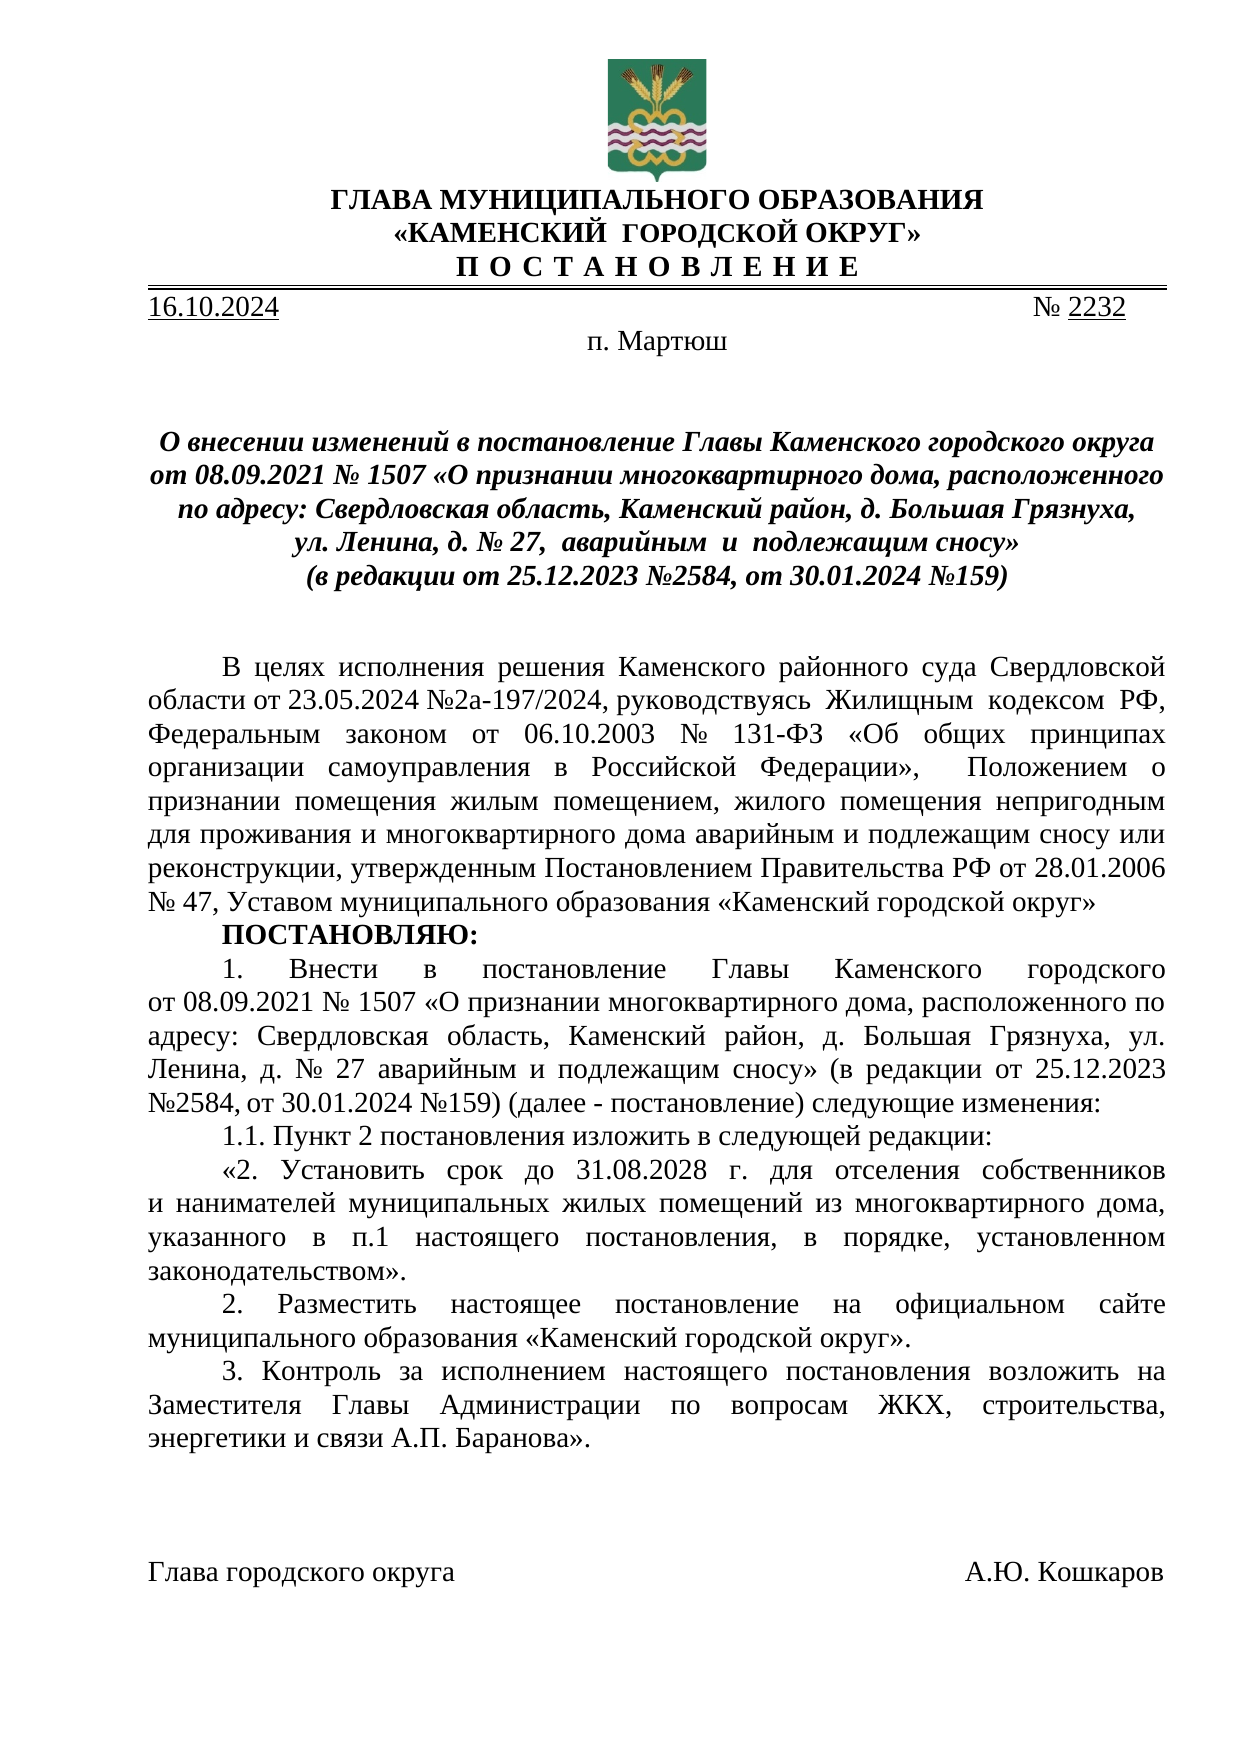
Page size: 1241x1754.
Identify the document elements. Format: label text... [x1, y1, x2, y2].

text п. Мартюш [148, 323, 1167, 357]
text В целях исполнения решения Каменского районного суда Свердловской области от 23.05.2024 №2а-197/2024, руководствуясь Жилищным кодексом РФ, Федеральным законом от 06.10.2003 № 131-ФЗ «Об общих принципах организации самоуправления в Российской Федерации», Положением о признании помещения жилым помещением, жилого помещения непригодным для проживания и многоквартирного дома аварийным и подлежащим сносу или реконструкции, утвержденным Постановлением Правительства РФ от 28.01.2006 № 47, Уставом муниципального образования «Каменский городской округ» [148, 649, 1167, 917]
text 1. Внести в постановление Главы Каменского городского от 08.09.2021 № 1507 «О признании многоквартирного дома, расположенного по адресу: Свердловская область, Каменский район, д. Большая Грязнуха, ул. Ленина, д. № 27 аварийным и подлежащим сносу» (в редакции от 25.12.2023 №2584, от 30.01.2024 №159) (далее - постановление) следующие изменения: [148, 951, 1167, 1118]
text 3. Контроль за исполнением настоящего постановления возложить на Заместителя Главы Администрации по вопросам ЖКХ, строительства, энергетики и связи А.П. Баранова». [148, 1353, 1167, 1454]
text О внесении изменений в постановление Главы Каменского городского округа от 08.09.2021 № 1507 «О признании многоквартирного дома, расположенного по адресу: Свердловская область, Каменский район, д. Большая Грязнуха, ул. Ленина, д. № 27, аварийным и подлежащим сносу» [148, 424, 1167, 558]
text Глава городского округа А.Ю. Кошкаров [148, 1554, 1167, 1588]
text 1.1. Пункт 2 постановления изложить в следующей редакции: [148, 1118, 1167, 1152]
text ГЛАВА МУНИЦИПАЛЬНОГО ОБРАЗОВАНИЯ [148, 182, 1167, 216]
text 2. Разместить настоящее постановление на официальном сайте муниципального образования «Каменский городской округ». [148, 1286, 1167, 1353]
picture [607, 59, 707, 182]
text 16.10.2024 № 2232 [148, 290, 1167, 323]
text (в редакции от 25.12.2023 №2584, от 30.01.2024 №159) [148, 558, 1167, 591]
text «2. Установить срок до 31.08.2028 г. для отселения собственников и нанимателей муниципальных жилых помещений из многоквартирного дома, указанного в п.1 настоящего постановления, в порядке, установленном законодательством». [148, 1152, 1167, 1286]
text «КАМЕНСКИЙ ГОРОДСКОЙ ОКРУГ» [148, 216, 1167, 249]
text ПОСТАНОВЛЯЮ: [148, 917, 1167, 951]
subtitle ПОСТАНОВЛЕНИЕ [148, 249, 1167, 285]
